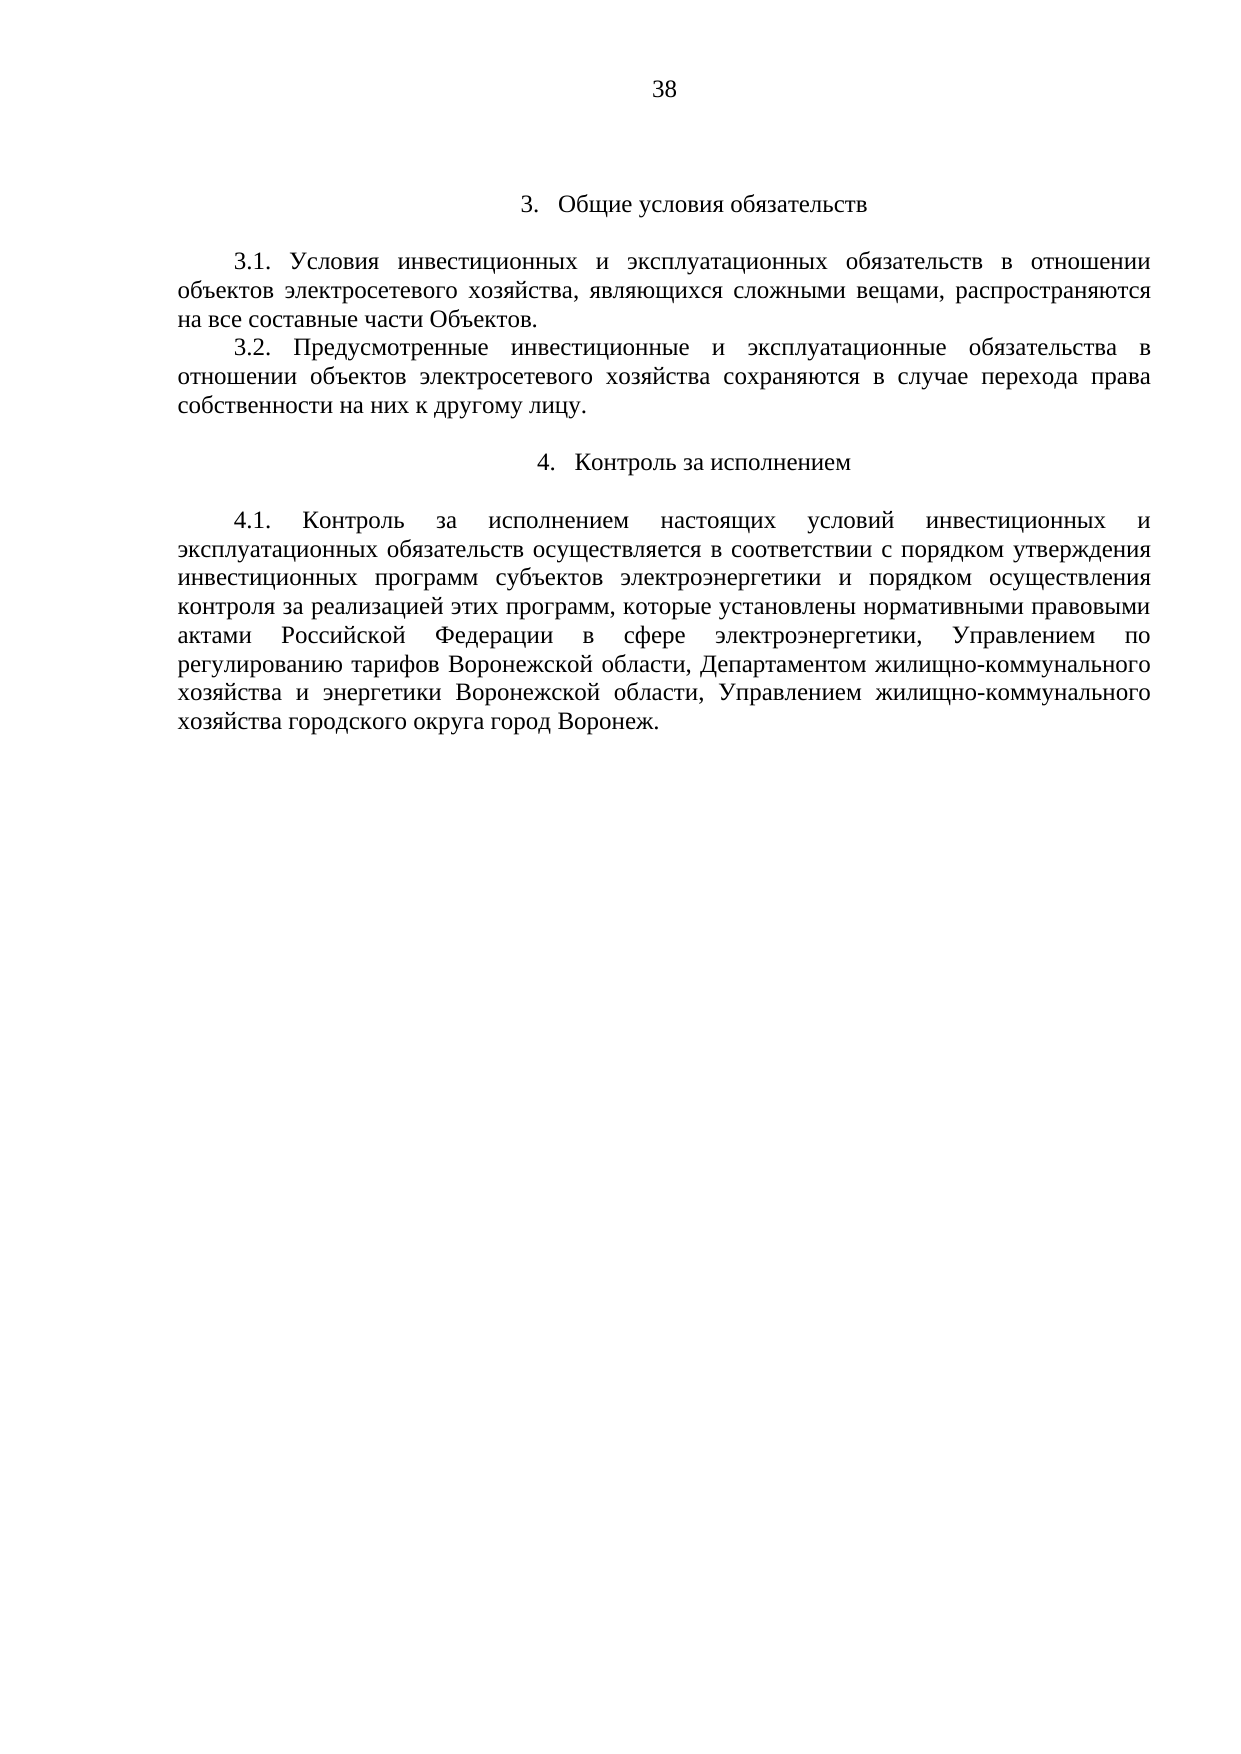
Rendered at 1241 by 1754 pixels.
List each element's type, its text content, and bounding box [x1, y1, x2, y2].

text 4.1. Контроль за исполнением настоящих условий инвестиционных и эксплуатационных обязательств осуществляется в соответствии с порядком утверждения инвестиционных программ субъектов электроэнергетики и порядком осуществления контроля за реализацией этих программ, которые установлены нормативными правовыми актами Российской Федерации в сфере электроэнергетики, Управлением по регулированию тарифов Воронежской области, Департаментом жилищно-коммунального хозяйства и энергетики Воронежской области, Управлением жилищно-коммунального хозяйства городского округа город Воронеж. [177, 505, 1152, 735]
list Общие условия обязательств [236, 189, 1152, 217]
list Контроль за исполнением [236, 447, 1152, 476]
text 3.1. Условия инвестиционных и эксплуатационных обязательств в отношении объектов электросетевого хозяйства, являющихся сложными вещами, распространяются на все составные части Объектов. [177, 246, 1152, 332]
text 3.2. Предусмотренные инвестиционные и эксплуатационные обязательства в отношении объектов электросетевого хозяйства сохраняются в случае перехода права собственности на них к другому лицу. [177, 332, 1152, 419]
